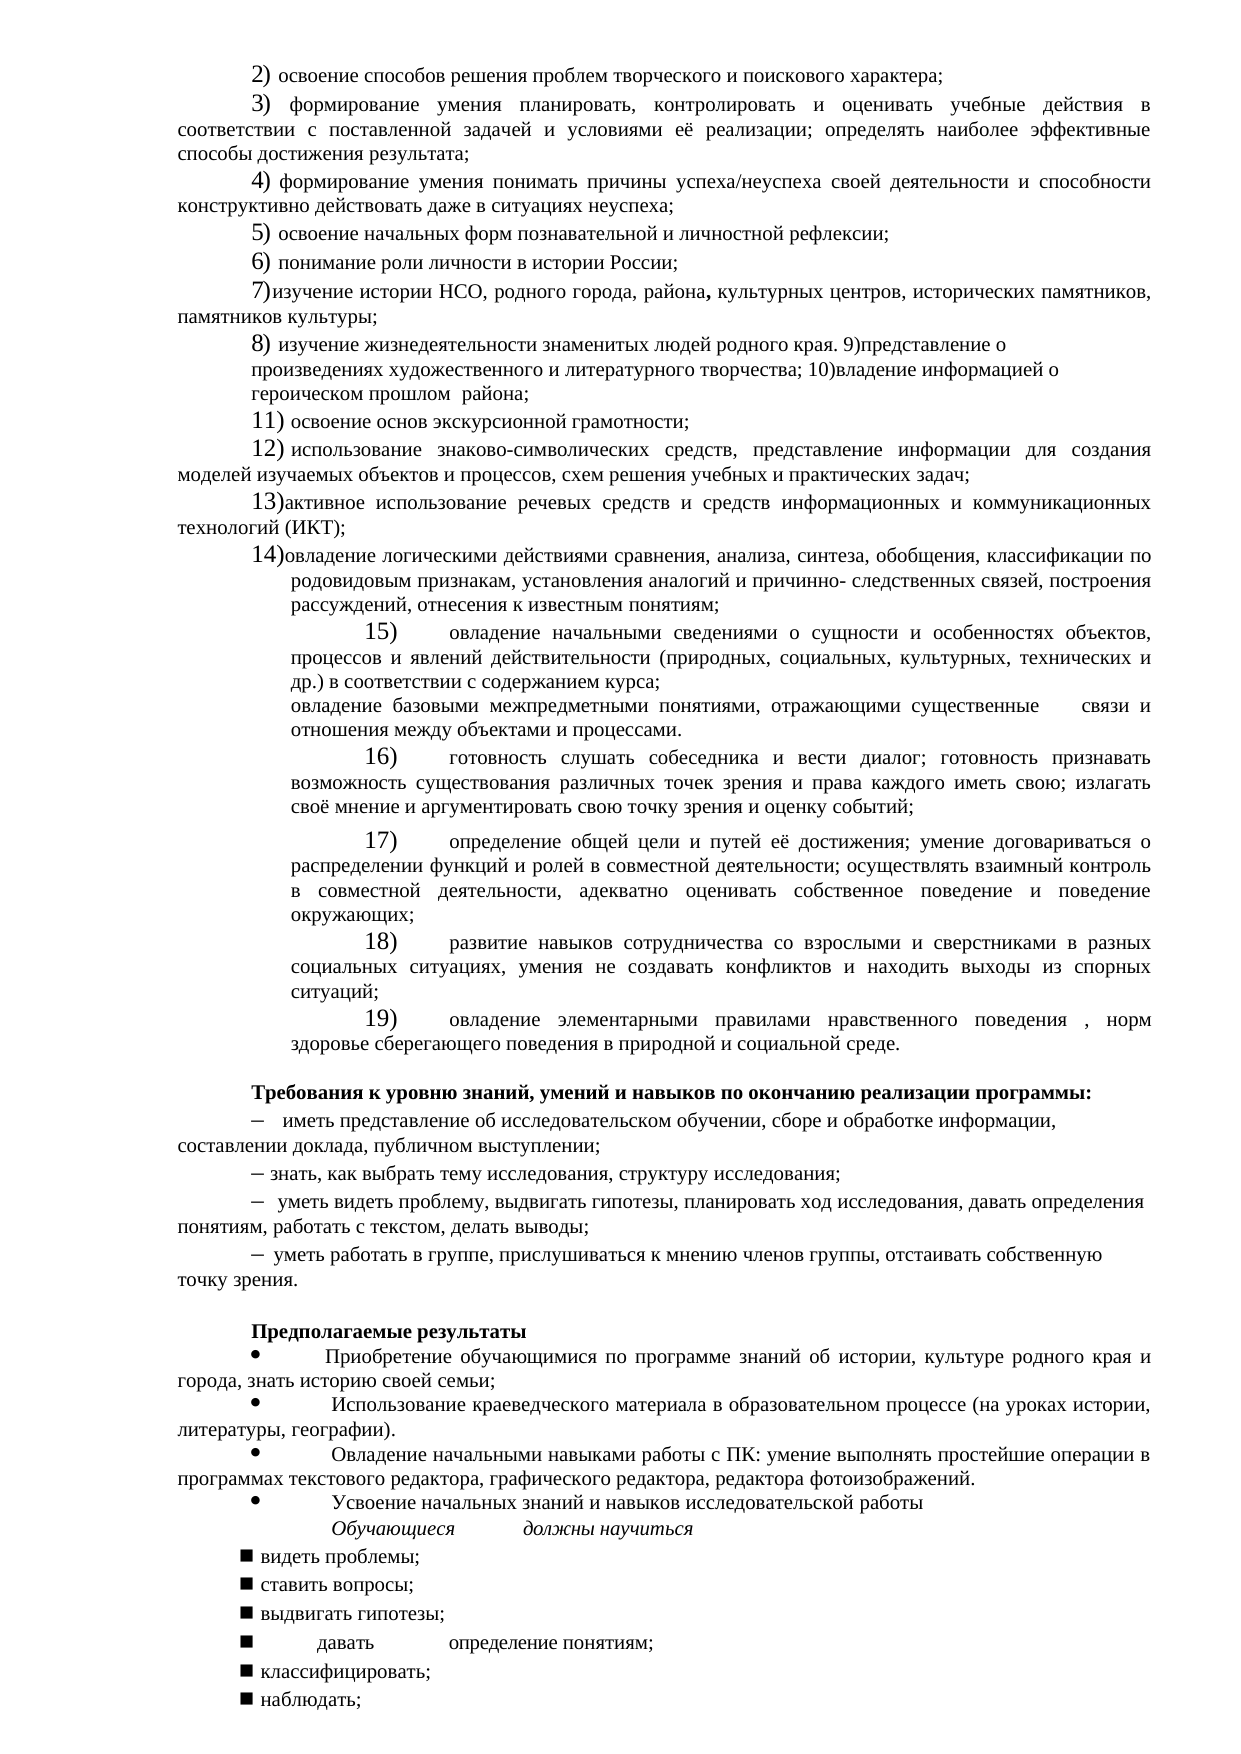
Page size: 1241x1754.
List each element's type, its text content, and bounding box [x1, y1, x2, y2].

list видеть проблемы; [239, 1540, 1176, 1568]
list освоение основ экскурсионной грамотности; [251, 405, 1176, 433]
list давать определение понятиям; [165, 1626, 1165, 1655]
list освоение начальных форм познавательной и личностной рефлексии; [251, 217, 1176, 246]
list ставить вопросы; [239, 1568, 1176, 1597]
list иметь представление об исследовательском обучении, сборе и обработке информации, составлении доклада, публичном выступлении; [177, 1104, 1151, 1157]
list уметь работать в группе, прислушиваться к мнению членов группы, отстаивать собственную точку зрения. [177, 1238, 1152, 1291]
list Обучающиеся должны научиться [331, 1516, 1176, 1540]
list овладение базовыми межпредметными понятиями, отражающими существенные связи и отношения между объектами и процессами. [291, 693, 1152, 741]
list уметь видеть проблему, выдвигать гипотезы, планировать ход исследования, давать определения понятиям, работать с текстом, делать выводы; [177, 1186, 1151, 1238]
list изучение истории НСО, родного города, района, культурных центров, исторических памятников, памятников культуры; [177, 275, 1152, 328]
subtitle Предполагаемые результаты [251, 1315, 1176, 1344]
list Приобретение обучающимися по программе знаний об истории, культуре родного края и города, знать историю своей семьи; [177, 1344, 1152, 1392]
list освоение способов решения проблем творческого и поискового характера; [251, 59, 1176, 88]
list определение общей цели и путей её достижения; умение договариваться о распределении функций и ролей в совместной деятельности; осуществлять взаимный контроль в совместной деятельности, адекватно оценивать собственное поведение и поведение окружающих; [291, 825, 1152, 926]
list выдвигать гипотезы; [239, 1597, 1176, 1626]
list Усвоение начальных знаний и навыков исследовательской работы [251, 1490, 1176, 1515]
list готовность слушать собеседника и вести диалог; готовность признавать возможность существования различных точек зрения и права каждого иметь свою; излагать своё мнение и аргументировать свою точку зрения и оценку событий; [291, 741, 1152, 818]
list понимание роли личности в истории России; [251, 246, 1176, 275]
list изучение жизнедеятельности знаменитых людей родного края. 9)представление о произведениях художественного и литературного творчества; 10)владение информацией о героическом прошлом района; [251, 328, 1115, 405]
list формирование умения понимать причины успеха/неуспеха своей деятельности и способности конструктивно действовать даже в ситуациях неуспеха; [177, 165, 1152, 217]
list классифицировать; [239, 1655, 1176, 1683]
list использование знаково-символических средств, представление информации для создания моделей изучаемых объектов и процессов, схем решения учебных и практических задач; [177, 433, 1152, 486]
list овладение логическими действиями сравнения, анализа, синтеза, обобщения, классификации по родовидовым признакам, установления аналогий и причинно- следственных связей, построения рассуждений, отнесения к известным понятиям; [251, 539, 1152, 616]
list знать, как выбрать тему исследования, структуру исследования; [251, 1157, 1176, 1186]
list развитие навыков сотрудничества со взрослыми и сверстниками в разных социальных ситуациях, умения не создавать конфликтов и находить выходы из спорных ситуаций; [291, 926, 1152, 1003]
list овладение начальными сведениями о сущности и особенностях объектов, процессов и явлений действительности (природных, социальных, культурных, технических и др.) в соответствии с содержанием курса; [291, 616, 1152, 693]
list наблюдать; [239, 1683, 1176, 1712]
subtitle Требования к уровню знаний, умений и навыков по окончанию реализации программы: [177, 1080, 1176, 1104]
list формирование умения планировать, контролировать и оценивать учебные действия в соответствии с поставленной задачей и условиями её реализации; определять наиболее эффективные способы достижения результата; [177, 88, 1151, 165]
list Овладение начальными навыками работы с ПК: умение выполнять простейшие операции в программах текстового редактора, графического редактора, редактора фотоизображений. [177, 1442, 1152, 1490]
list активное использование речевых средств и средств информационных и коммуникационных технологий (ИКТ); [177, 486, 1152, 539]
list овладение элементарными правилами нравственного поведения , норм здоровье сберегающего поведения в природной и социальной среде. [291, 1003, 1152, 1055]
list Использование краеведческого материала в образовательном процессе (на уроках истории, литературы, географии). [177, 1392, 1152, 1441]
